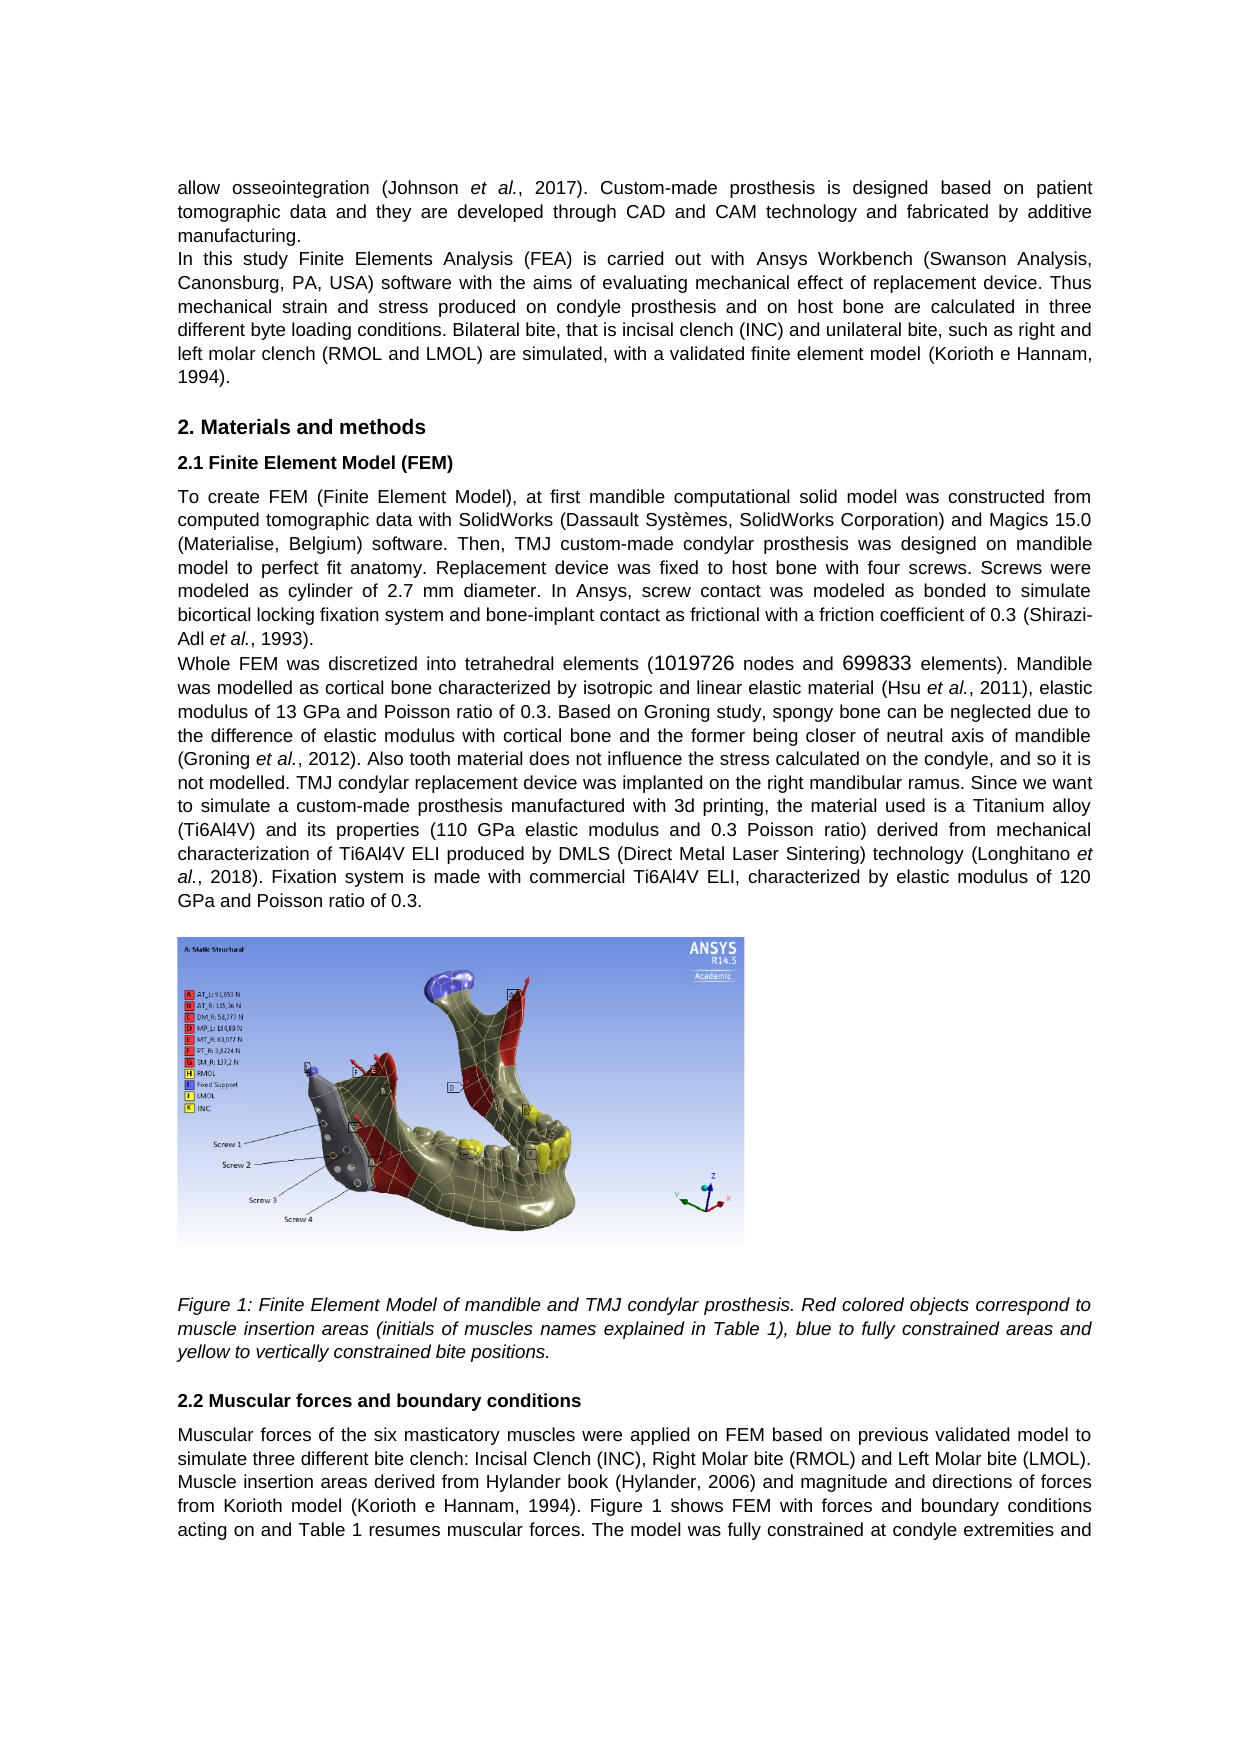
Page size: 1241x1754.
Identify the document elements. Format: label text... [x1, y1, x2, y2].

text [177, 1424, 1092, 1540]
text To create FEM (Finite Element Model), at first mandible computational solid model was constructed from computed tomographic data with SolidWorks (Dassault Systèmes, SolidWorks Corporation) and Magics 15.0 (Materialise, Belgium) software. Then, TMJ custom-made condylar prosthesis was designed on mandible model to perfect fit anatomy. Replacement device was fixed to host bone with four screws. Screws were modeled as cylinder of 2.7 mm diameter. In Ansys, screw contact was modeled as bonded to simulate bicortical locking fixation system and bone-implant contact as frictional with a friction coefficient of 0.3 (Shirazi-Adl et al., 1993). [177, 486, 1092, 649]
picture [177, 937, 745, 1267]
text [177, 177, 1092, 246]
subtitle Materials and methods [177, 415, 1092, 439]
text Whole FEM was discretized into tetrahedral elements (1019726 nodes and 699833 elements). Mandible was modelled as cortical bone characterized by isotropic and linear elastic material (Hsu et al., 2011), elastic modulus of 13 GPa and Poisson ratio of 0.3. Based on Groning study, spongy bone can be neglected due to the difference of elastic modulus with cortical bone and the former being closer of neutral axis of mandible (Groning et al., 2012). Also tooth material does not influence the stress calculated on the condyle, and so it is not modelled. TMJ condylar replacement device was implanted on the right mandibular ramus. Since we want to simulate a custom-made prosthesis manufactured with 3d printing, the material used is a Titanium alloy (Ti6Al4V) and its properties (110 GPa elastic modulus and 0.3 Poisson ratio) derived from mechanical characterization of Ti6Al4V ELI produced by DMLS (Direct Metal Laser Sintering) technology (Longhitano et al., 2018). Fixation system is made with commercial Ti6Al4V ELI, characterized by elastic modulus of 120 GPa and Poisson ratio of 0.3. [177, 651, 1092, 911]
subtitle 2.1 Finite Element Model (FEM) [177, 451, 1092, 473]
text Figure 1: Finite Element Model of mandible and TMJ condylar prosthesis. Red colored objects correspond to muscle insertion areas (initials of muscles names explained in Table 1), blue to fully constrained areas and yellow to vertically constrained bite positions. [177, 1294, 1092, 1363]
text In this study Finite Elements Analysis (FEA) is carried out with Ansys Workbench (Swanson Analysis, Canonsburg, PA, USA) software with the aims of evaluating mechanical effect of replacement device. Thus mechanical strain and stress produced on condyle prosthesis and on host bone are calculated in three different byte loading conditions. Bilateral bite, that is incisal clench (INC) and unilateral bite, such as right and left molar clench (RMOL and LMOL) are simulated, with a validated finite element model (Korioth e Hannam, 1994). [177, 248, 1092, 388]
subtitle 2.2 Muscular forces and boundary conditions [177, 1390, 1092, 1412]
